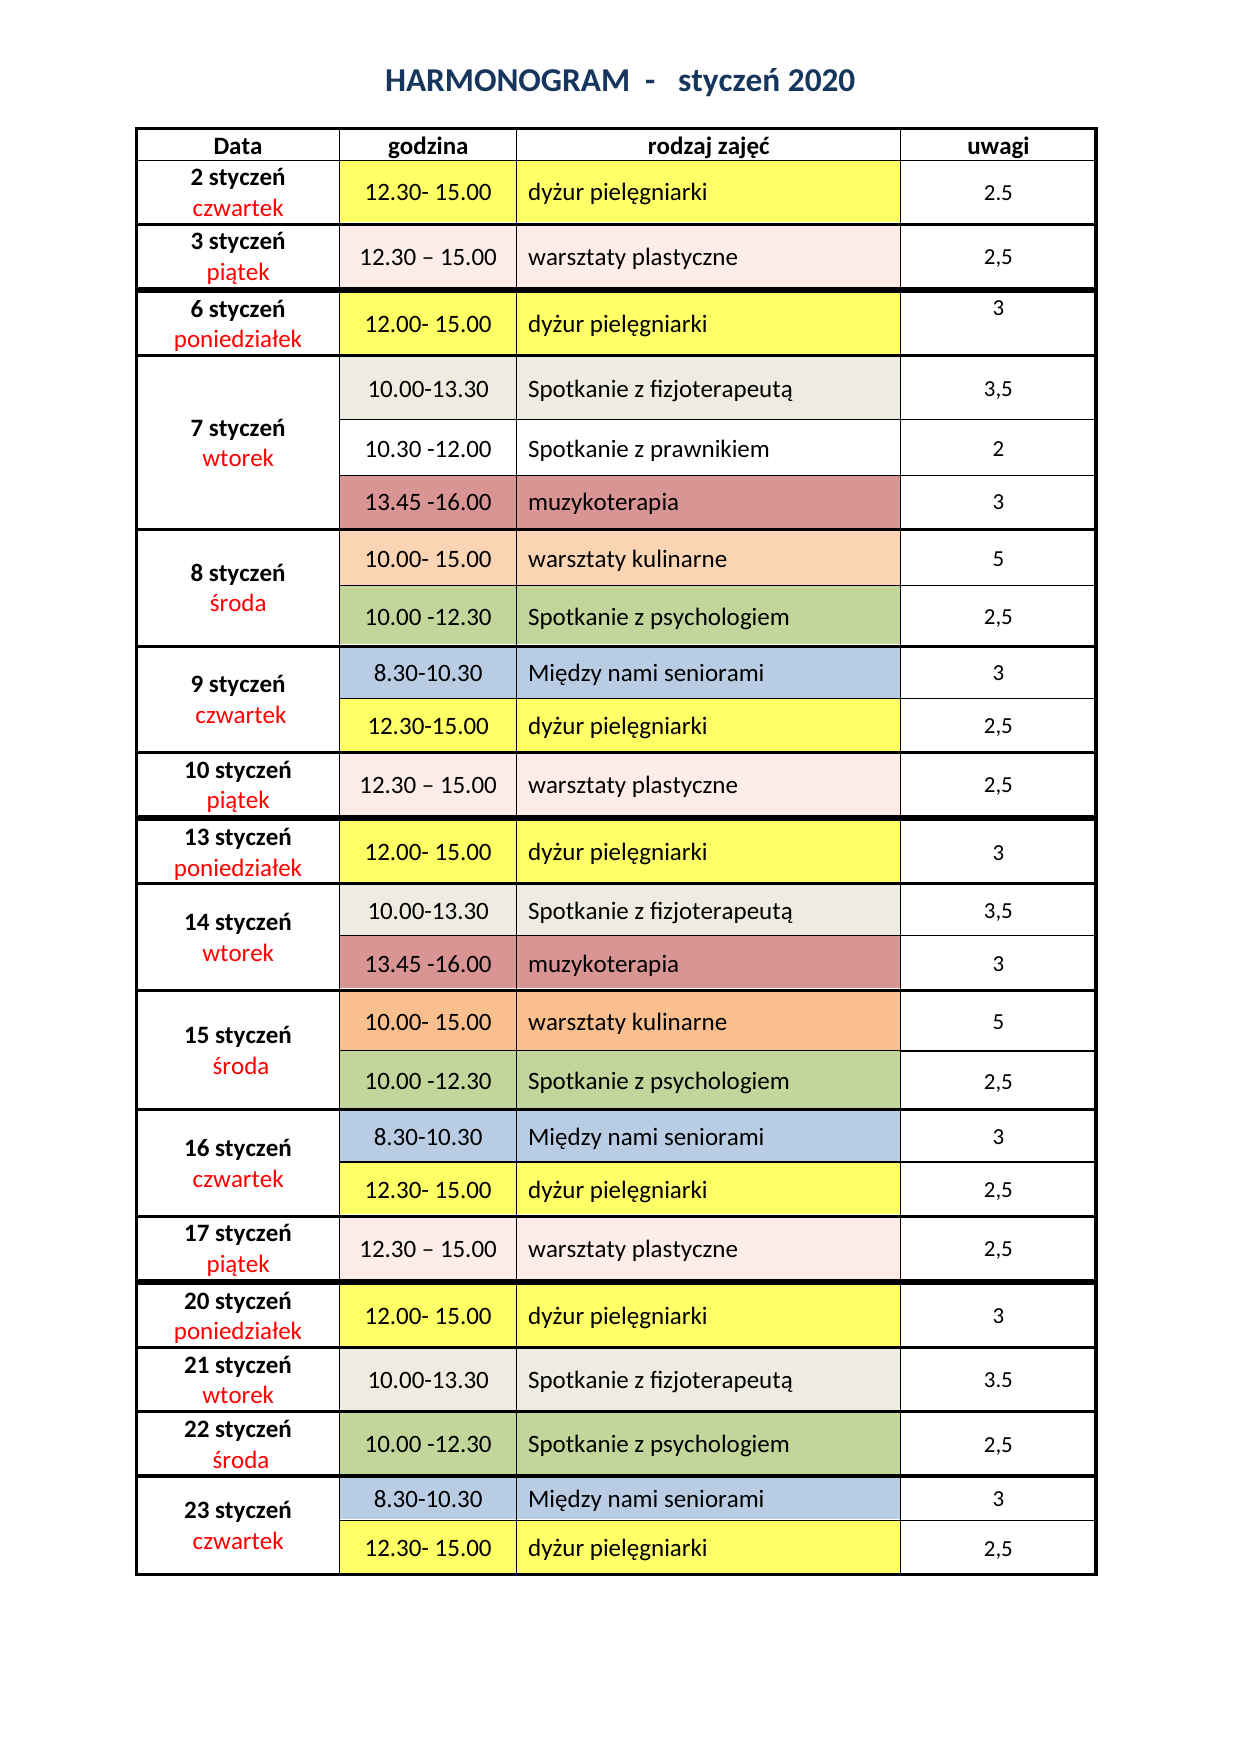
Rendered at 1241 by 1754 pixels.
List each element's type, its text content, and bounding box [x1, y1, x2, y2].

table_cell warsztaty kulinarne [517, 531, 900, 585]
table_cell 8.30-10.30 [340, 1111, 516, 1161]
table_cell 20 styczeń poniedziałek [138, 1285, 339, 1346]
table_cell 14 styczeń wtorek [138, 885, 339, 988]
table_cell warsztaty plastyczne [517, 226, 900, 287]
table_cell muzykoterapia [517, 476, 900, 528]
table_cell 9 styczeń czwartek [138, 648, 339, 751]
table_cell 10 styczeń piątek [138, 754, 339, 815]
table_cell 13.45 -16.00 [340, 936, 516, 988]
table_cell Spotkanie z fizjoterapeutą [517, 1349, 900, 1410]
table_cell 3 [901, 936, 1094, 988]
table_header rodzaj zajęć [517, 130, 900, 160]
table_cell Spotkanie z fizjoterapeutą [517, 885, 900, 935]
table_cell Spotkanie z psychologiem [517, 1413, 900, 1474]
table_cell 2,5 [901, 1052, 1094, 1108]
table_cell 3 [901, 1111, 1094, 1161]
table_cell 10.00 -12.30 [340, 1413, 516, 1474]
table_cell 2,5 [901, 586, 1094, 644]
table_cell 6 styczeń poniedziałek [138, 293, 339, 354]
table_cell 10.00 -12.30 [340, 586, 516, 644]
table_header Data [138, 130, 339, 160]
table_cell 13.45 -16.00 [340, 476, 516, 528]
table_cell 16 styczeń czwartek [138, 1111, 339, 1214]
table_cell 2.5 [901, 161, 1094, 222]
table_cell 12.30-15.00 [340, 699, 516, 751]
table_cell 12.30 – 15.00 [340, 226, 516, 287]
table_cell 3 [901, 1478, 1094, 1519]
table_cell 2,5 [901, 1521, 1094, 1573]
text HARMONOGRAM - styczeń 2020 [148, 59, 1093, 100]
table_cell 3 [901, 293, 1094, 354]
table_cell 3,5 [901, 357, 1094, 419]
table_cell Między nami seniorami [517, 1478, 900, 1519]
table_cell 12.30- 15.00 [340, 161, 516, 222]
table_cell Między nami seniorami [517, 648, 900, 698]
table_cell muzykoterapia [517, 936, 900, 988]
table_cell 3 [901, 1285, 1094, 1346]
table_cell 15 styczeń środa [138, 992, 339, 1108]
table_cell 17 styczeń piątek [138, 1218, 339, 1279]
table_cell 3 [901, 648, 1094, 698]
table_cell 10.00-13.30 [340, 885, 516, 935]
table_cell 10.00- 15.00 [340, 992, 516, 1050]
table_cell 5 [901, 992, 1094, 1050]
table_cell warsztaty plastyczne [517, 1218, 900, 1279]
table_header godzina [340, 130, 516, 160]
table_cell 2,5 [901, 226, 1094, 287]
table_cell 10.00-13.30 [340, 357, 516, 419]
table_cell 10.00-13.30 [340, 1349, 516, 1410]
table_cell 23 styczeń czwartek [138, 1478, 339, 1573]
table_cell 10.00 -12.30 [340, 1051, 516, 1108]
table_cell 3,5 [901, 885, 1094, 935]
table_cell Spotkanie z fizjoterapeutą [517, 357, 900, 419]
table_cell 2,5 [901, 1163, 1094, 1214]
table_cell dyżur pielęgniarki [517, 699, 900, 751]
table_cell dyżur pielęgniarki [517, 293, 900, 354]
table_cell 10.30 -12.00 [340, 420, 516, 474]
table_cell Spotkanie z psychologiem [517, 586, 900, 644]
table_cell 12.00- 15.00 [340, 293, 516, 354]
table_cell 12.00- 15.00 [340, 821, 516, 882]
table_cell 13 styczeń poniedziałek [138, 821, 339, 882]
table_header uwagi [901, 130, 1094, 160]
table_cell 12.30- 15.00 [340, 1163, 516, 1214]
table_cell 3.5 [901, 1349, 1094, 1410]
table_cell 10.00- 15.00 [340, 531, 516, 585]
table_cell warsztaty plastyczne [517, 754, 900, 815]
table_cell Spotkanie z psychologiem [517, 1051, 900, 1108]
table_cell dyżur pielęgniarki [517, 1521, 900, 1573]
table_cell 2 styczeń czwartek [138, 161, 339, 222]
table_cell 2 [901, 420, 1094, 474]
table_cell warsztaty kulinarne [517, 992, 900, 1050]
table_cell 2,5 [901, 1413, 1094, 1474]
table_cell 12.30- 15.00 [340, 1521, 516, 1573]
table_cell 2,5 [901, 1218, 1094, 1279]
table_cell 3 [901, 476, 1094, 528]
table_cell 12.00- 15.00 [340, 1285, 516, 1346]
table_cell 5 [901, 531, 1094, 585]
table_cell Spotkanie z prawnikiem [517, 420, 900, 474]
table_cell 8 styczeń środa [138, 531, 339, 644]
table_cell 8.30-10.30 [340, 1478, 516, 1519]
table_cell 7 styczeń wtorek [138, 357, 339, 528]
table_cell dyżur pielęgniarki [517, 821, 900, 882]
table_cell dyżur pielęgniarki [517, 1163, 900, 1214]
table_cell Między nami seniorami [517, 1111, 900, 1161]
table_cell 8.30-10.30 [340, 648, 516, 698]
table_cell 21 styczeń wtorek [138, 1349, 339, 1410]
table_cell dyżur pielęgniarki [517, 1285, 900, 1346]
table_cell 3 [901, 821, 1094, 882]
table_cell dyżur pielęgniarki [517, 161, 900, 222]
table_cell 3 styczeń piątek [138, 226, 339, 287]
table_cell 22 styczeń środa [138, 1413, 339, 1474]
table_cell 2,5 [901, 699, 1094, 751]
table_cell 12.30 – 15.00 [340, 1218, 516, 1279]
table_cell 2,5 [901, 754, 1094, 815]
table_cell 12.30 – 15.00 [340, 754, 516, 815]
